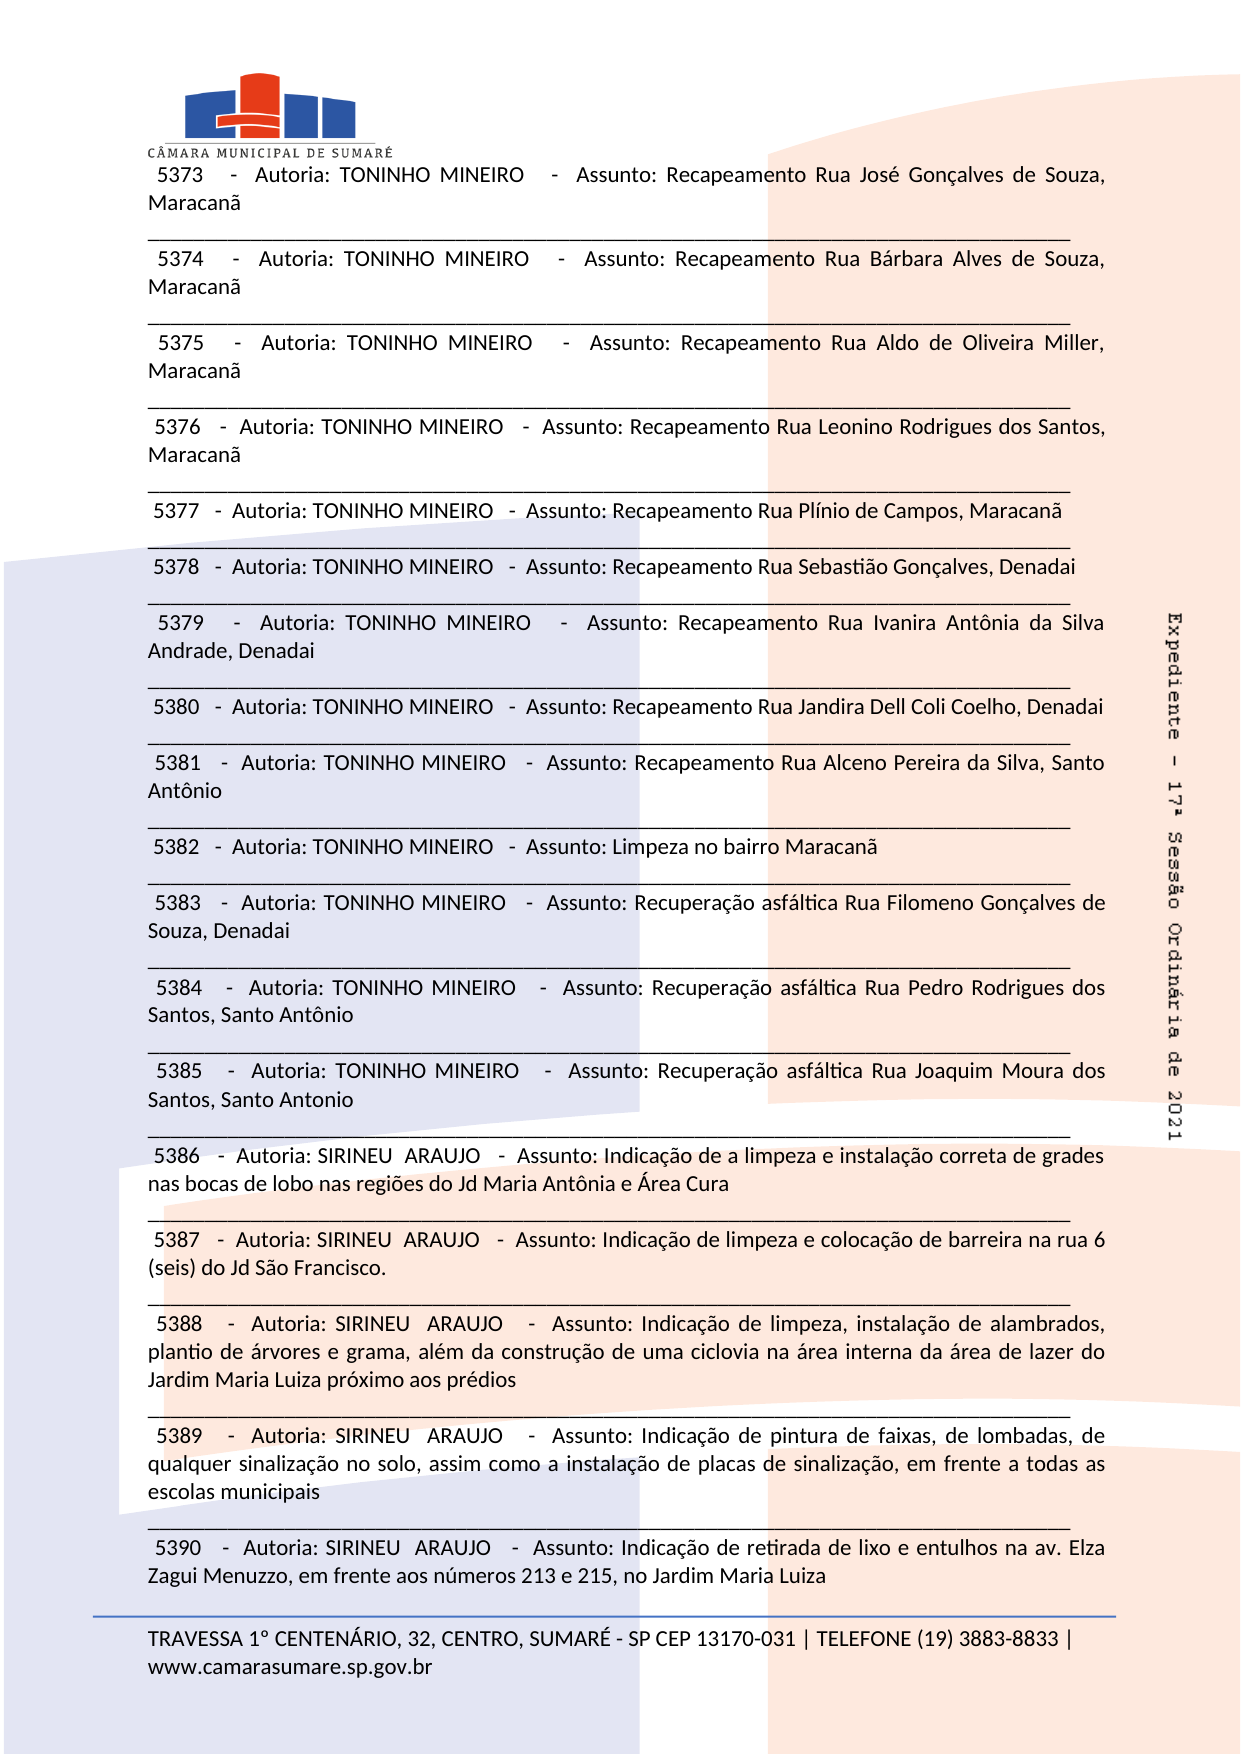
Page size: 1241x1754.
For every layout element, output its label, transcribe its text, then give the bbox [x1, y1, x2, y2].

text _________________________________________________________________________________ [148, 1505, 1107, 1533]
text 5380 - Autoria: TONINHO MINEIRO - Assunto: Recapeamento Rua Jandira Dell Coli Coelho, Denadai [148, 692, 1107, 720]
text _________________________________________________________________________________ [148, 1197, 1107, 1225]
text 5374 - Autoria: TONINHO MINEIRO - Assunto: Recapeamento Rua Bárbara Alves de Souza, Maracanã [148, 244, 1107, 300]
text _________________________________________________________________________________ [148, 1113, 1107, 1141]
text 5377 - Autoria: TONINHO MINEIRO - Assunto: Recapeamento Rua Plínio de Campos, Maracanã [148, 496, 1107, 524]
text _________________________________________________________________________________ [148, 300, 1107, 328]
text _________________________________________________________________________________ [148, 664, 1107, 692]
picture [147, 73, 394, 160]
text _________________________________________________________________________________ [148, 384, 1107, 412]
picture [1142, 609, 1205, 1145]
text 5373 - Autoria: TONINHO MINEIRO - Assunto: Recapeamento Rua José Gonçalves de Souza, Maracanã [148, 160, 1107, 216]
text _________________________________________________________________________________ [148, 216, 1107, 244]
text _________________________________________________________________________________ [148, 861, 1107, 888]
text _________________________________________________________________________________ [148, 720, 1107, 748]
text _________________________________________________________________________________ [148, 944, 1107, 973]
text 5382 - Autoria: TONINHO MINEIRO - Assunto: Limpeza no bairro Maracanã [148, 832, 1107, 861]
text _________________________________________________________________________________ [148, 468, 1107, 496]
text _________________________________________________________________________________ [148, 1281, 1107, 1309]
text 5387 - Autoria: SIRINEU ARAUJO - Assunto: Indicação de limpeza e colocação de barreira na rua 6 (seis) do Jd São Francisco. [148, 1225, 1107, 1281]
text 5390 - Autoria: SIRINEU ARAUJO - Assunto: Indicação de retirada de lixo e entulhos na av. Elza Zagui Menuzzo, em frente aos números 213 e 215, no Jardim Maria Luiza [148, 1533, 1107, 1589]
text _________________________________________________________________________________ [148, 524, 1107, 552]
text 5379 - Autoria: TONINHO MINEIRO - Assunto: Recapeamento Rua Ivanira Antônia da Silva Andrade, Denadai [148, 608, 1107, 664]
text 5385 - Autoria: TONINHO MINEIRO - Assunto: Recuperação asfáltica Rua Joaquim Moura dos Santos, Santo Antonio [148, 1057, 1107, 1113]
text 5384 - Autoria: TONINHO MINEIRO - Assunto: Recuperação asfáltica Rua Pedro Rodrigues dos Santos, Santo Antônio [148, 973, 1107, 1029]
text _________________________________________________________________________________ [148, 1393, 1107, 1421]
text 5389 - Autoria: SIRINEU ARAUJO - Assunto: Indicação de pintura de faixas, de lombadas, de qualquer sinalização no solo, assim como a instalação de placas de sinalização, em frente a todas as escolas municipais [148, 1421, 1107, 1505]
text 5381 - Autoria: TONINHO MINEIRO - Assunto: Recapeamento Rua Alceno Pereira da Silva, Santo Antônio [148, 748, 1107, 804]
text 5376 - Autoria: TONINHO MINEIRO - Assunto: Recapeamento Rua Leonino Rodrigues dos Santos, Maracanã [148, 412, 1107, 468]
text 5388 - Autoria: SIRINEU ARAUJO - Assunto: Indicação de limpeza, instalação de alambrados, plantio de árvores e grama, além da construção de uma ciclovia na área interna da área de lazer do Jardim Maria Luiza próximo aos prédios [148, 1309, 1107, 1393]
text 5378 - Autoria: TONINHO MINEIRO - Assunto: Recapeamento Rua Sebastião Gonçalves, Denadai [148, 552, 1107, 580]
text 5383 - Autoria: TONINHO MINEIRO - Assunto: Recuperação asfáltica Rua Filomeno Gonçalves de Souza, Denadai [148, 888, 1107, 944]
text _________________________________________________________________________________ [148, 804, 1107, 832]
text 5375 - Autoria: TONINHO MINEIRO - Assunto: Recapeamento Rua Aldo de Oliveira Miller, Maracanã [148, 328, 1107, 384]
text _________________________________________________________________________________ [148, 1029, 1107, 1057]
text _________________________________________________________________________________ [148, 580, 1107, 608]
text 5386 - Autoria: SIRINEU ARAUJO - Assunto: Indicação de a limpeza e instalação correta de grades nas bocas de lobo nas regiões do Jd Maria Antônia e Área Cura [148, 1141, 1107, 1197]
